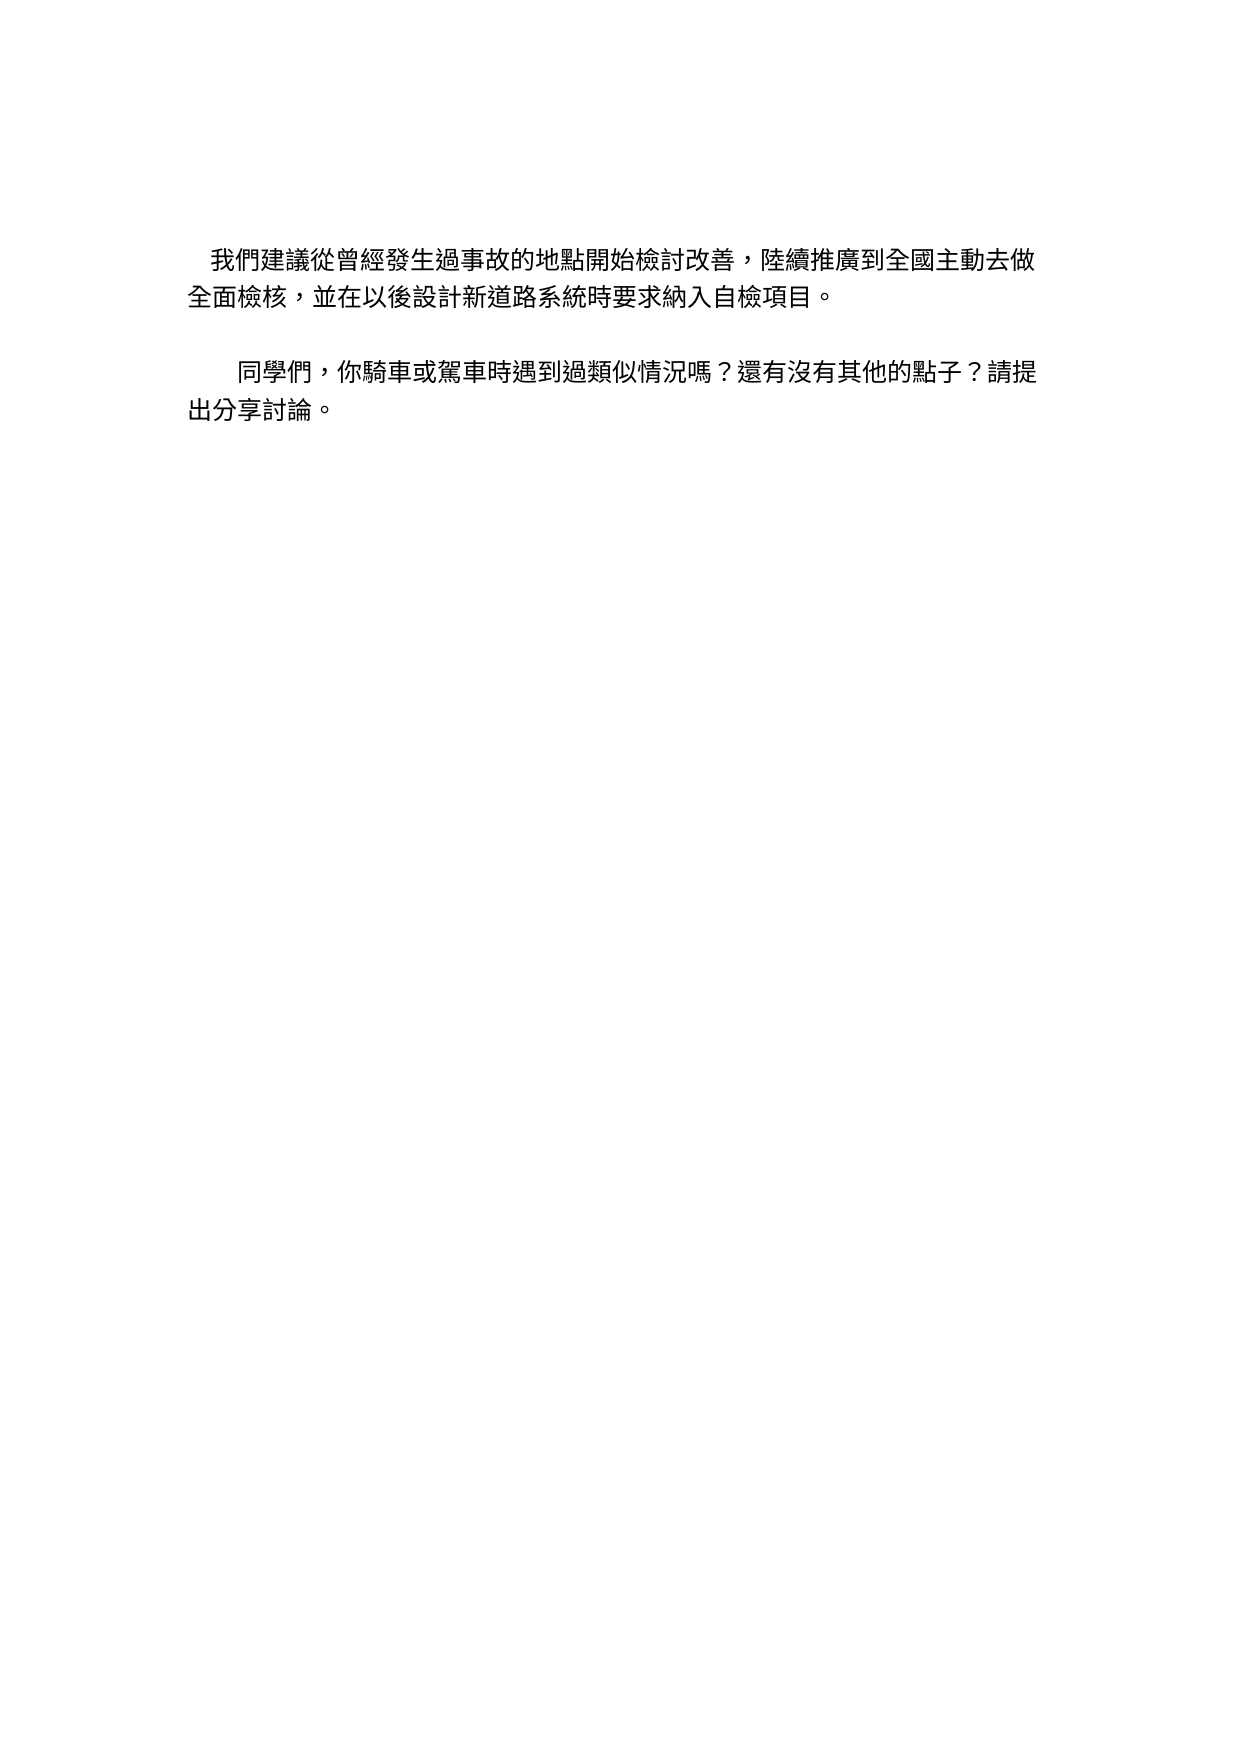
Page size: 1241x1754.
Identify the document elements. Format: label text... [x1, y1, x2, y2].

text 我們建議從曾經發生過事故的地點開始檢討改善，陸續推廣到全國主動去做全面檢核，並在以後設計新道路系統時要求納入自檢項目。 [187, 239, 1053, 314]
text 同學們，你騎車或駕車時遇到過類似情況嗎？還有沒有其他的點子？請提出分享討論。 [187, 352, 1053, 427]
